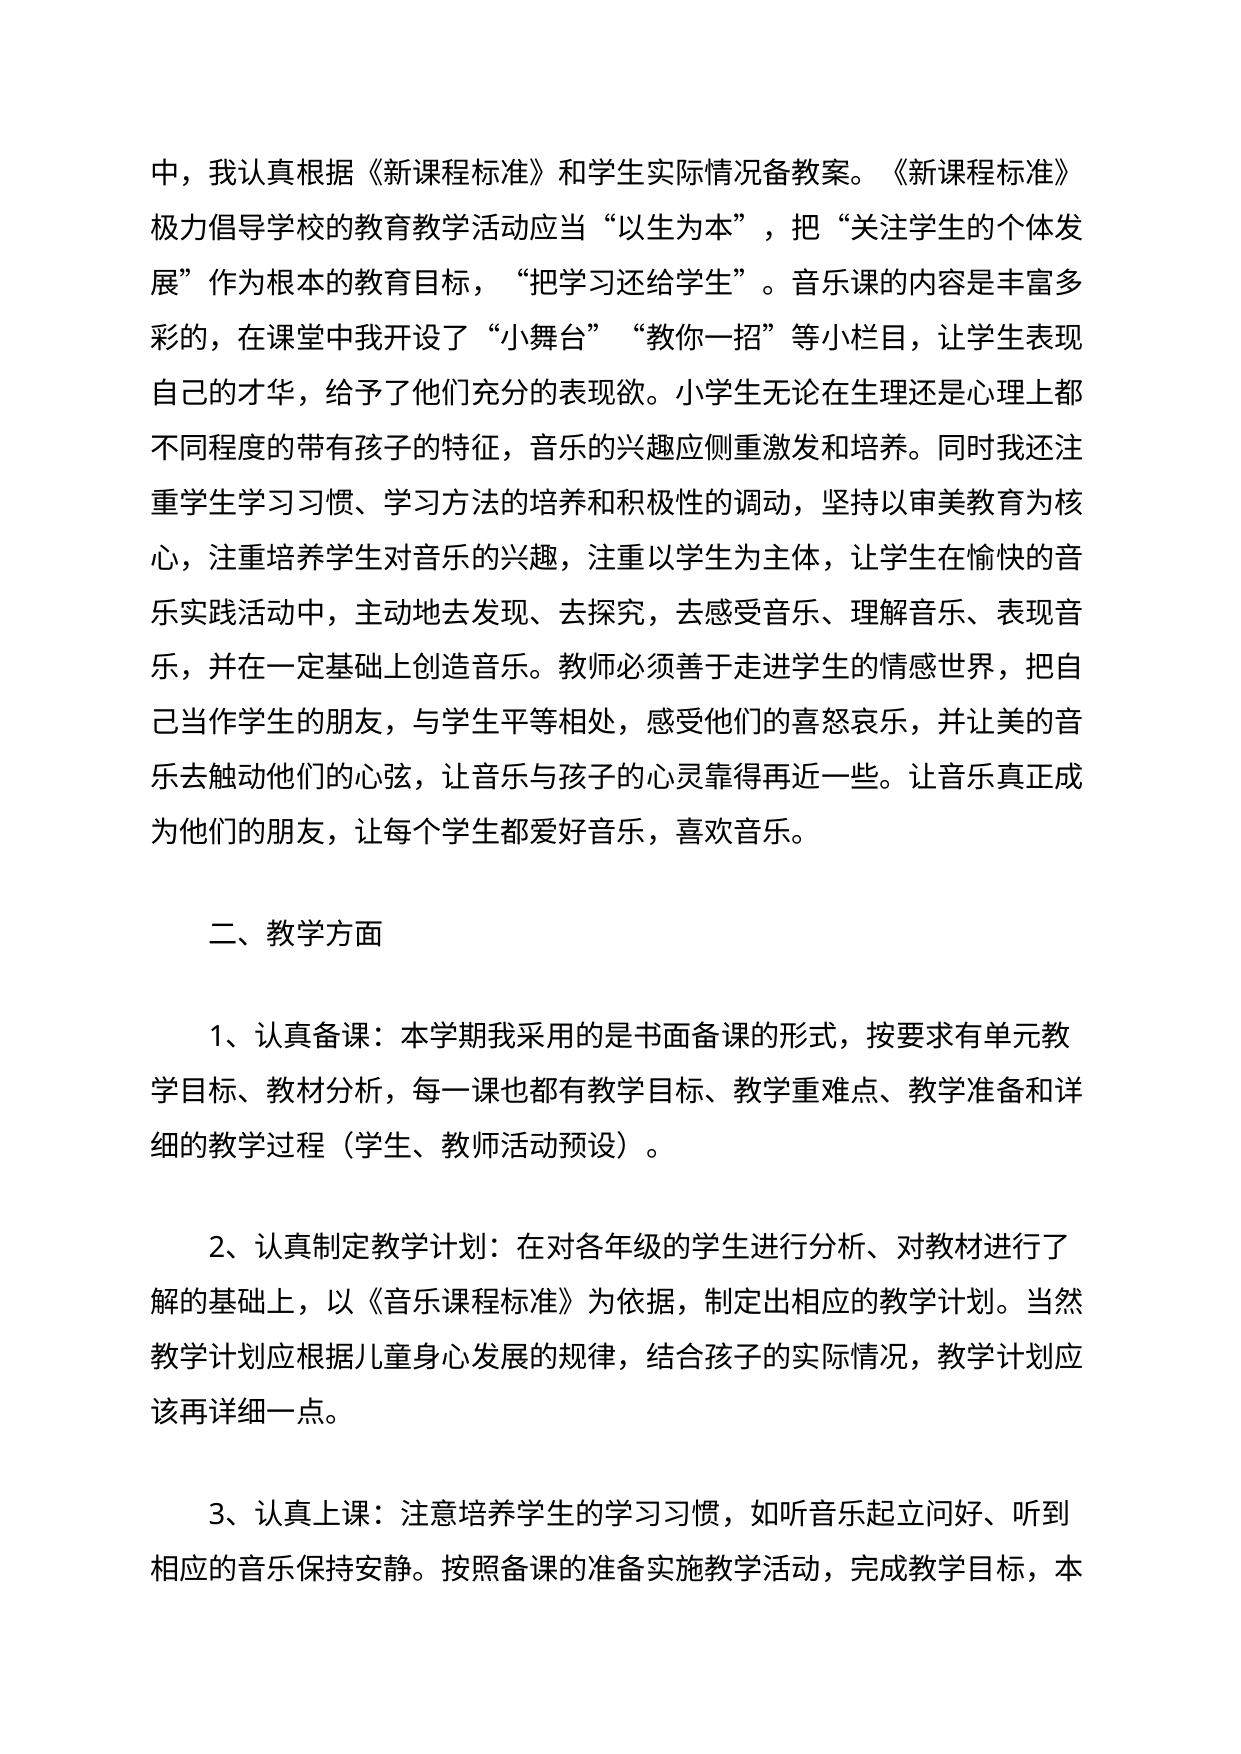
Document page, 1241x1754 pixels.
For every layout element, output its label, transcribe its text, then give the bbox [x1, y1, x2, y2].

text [150, 150, 1090, 851]
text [150, 1491, 1090, 1588]
text 1、认真备课：本学期我采用的是书面备课的形式，按要求有单元教学目标、教材分析，每一课也都有教学目标、教学重难点、教学准备和详细的教学过程（学生、教师活动预设）。 [150, 1012, 1090, 1164]
text 二、教学方面 [150, 911, 1090, 953]
text 2、认真制定教学计划：在对各年级的学生进行分析、对教材进行了解的基础上，以《音乐课程标准》为依据，制定出相应的教学计划。当然教学计划应根据儿童身心发展的规律，结合孩子的实际情况，教学计划应该再详细一点。 [150, 1224, 1090, 1431]
